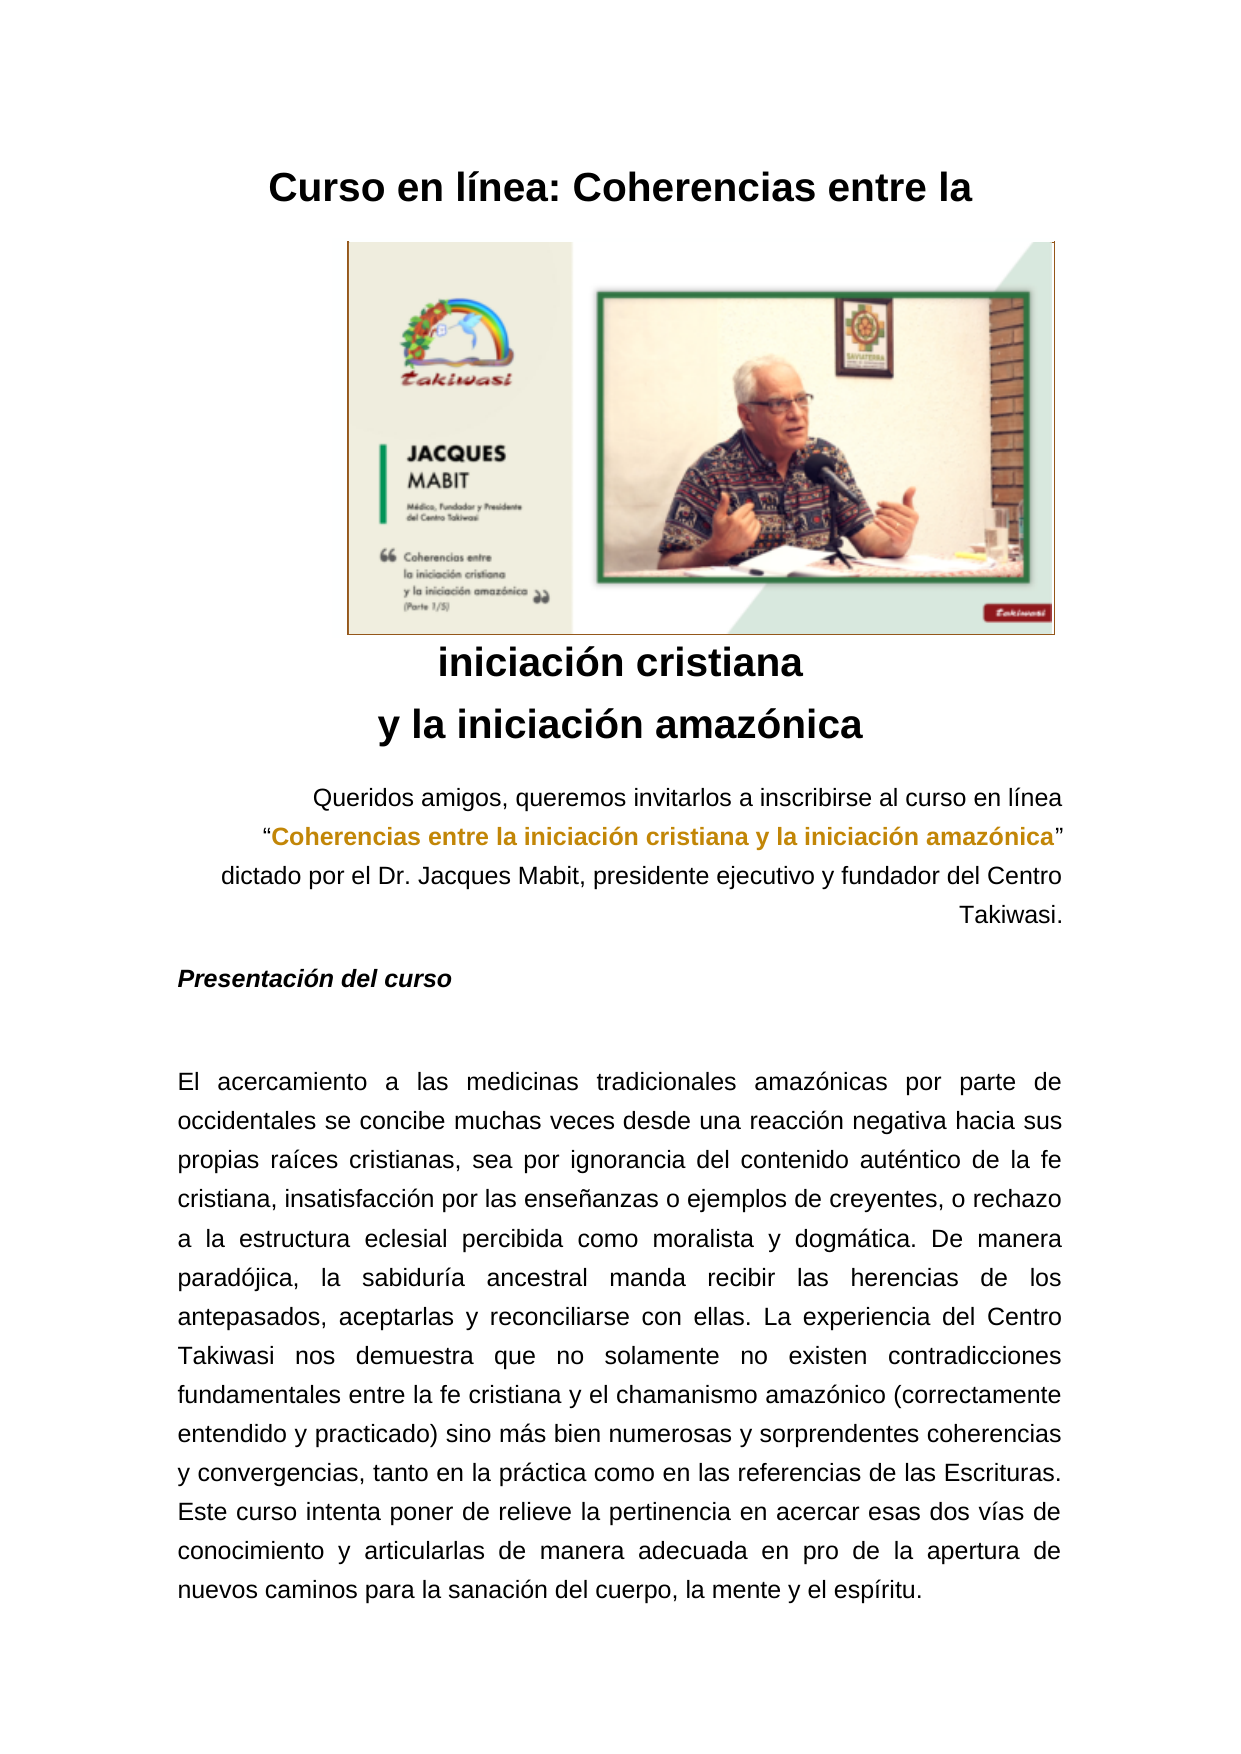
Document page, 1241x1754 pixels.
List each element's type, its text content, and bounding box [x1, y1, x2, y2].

text Queridos amigos, queremos invitarlos a inscribirse al curso en línea “Coherencias entre la iniciación cristiana y la iniciación amazónica” dictado por el Dr. Jacques Mabit, presidente ejecutivo y fundador del Centro Takiwasi. [177, 773, 1063, 929]
text El acercamiento a las medicinas tradicionales amazónicas por parte de occidentales se concibe muchas veces desde una reacción negativa hacia sus propias raíces cristianas, sea por ignorancia del contenido auténtico de la fe cristiana, insatisfacción por las enseñanzas o ejemplos de creyentes, o rechazo a la estructura eclesial percibida como moralista y dogmática. De manera paradójica, la sabiduría ancestral manda recibir las herencias de los antepasados, aceptarlas y reconciliarse con ellas. La experiencia del Centro Takiwasi nos demuestra que no solamente no existen contradicciones fundamentales entre la fe cristiana y el chamanismo amazónico (correctamente entendido y practicado) sino más bien numerosas y sorprendentes coherencias y convergencias, tanto en la práctica como en las referencias de las Escrituras. Este curso intenta poner de relieve la pertinencia en acercar esas dos vías de conocimiento y articularlas de manera adecuada en pro de la apertura de nuevos caminos para la sanación del cuerpo, la mente y el espíritu. [177, 1018, 1063, 1604]
table_header [332, 238, 1058, 638]
picture [348, 242, 1052, 634]
text Presentación del curso [177, 954, 1063, 993]
